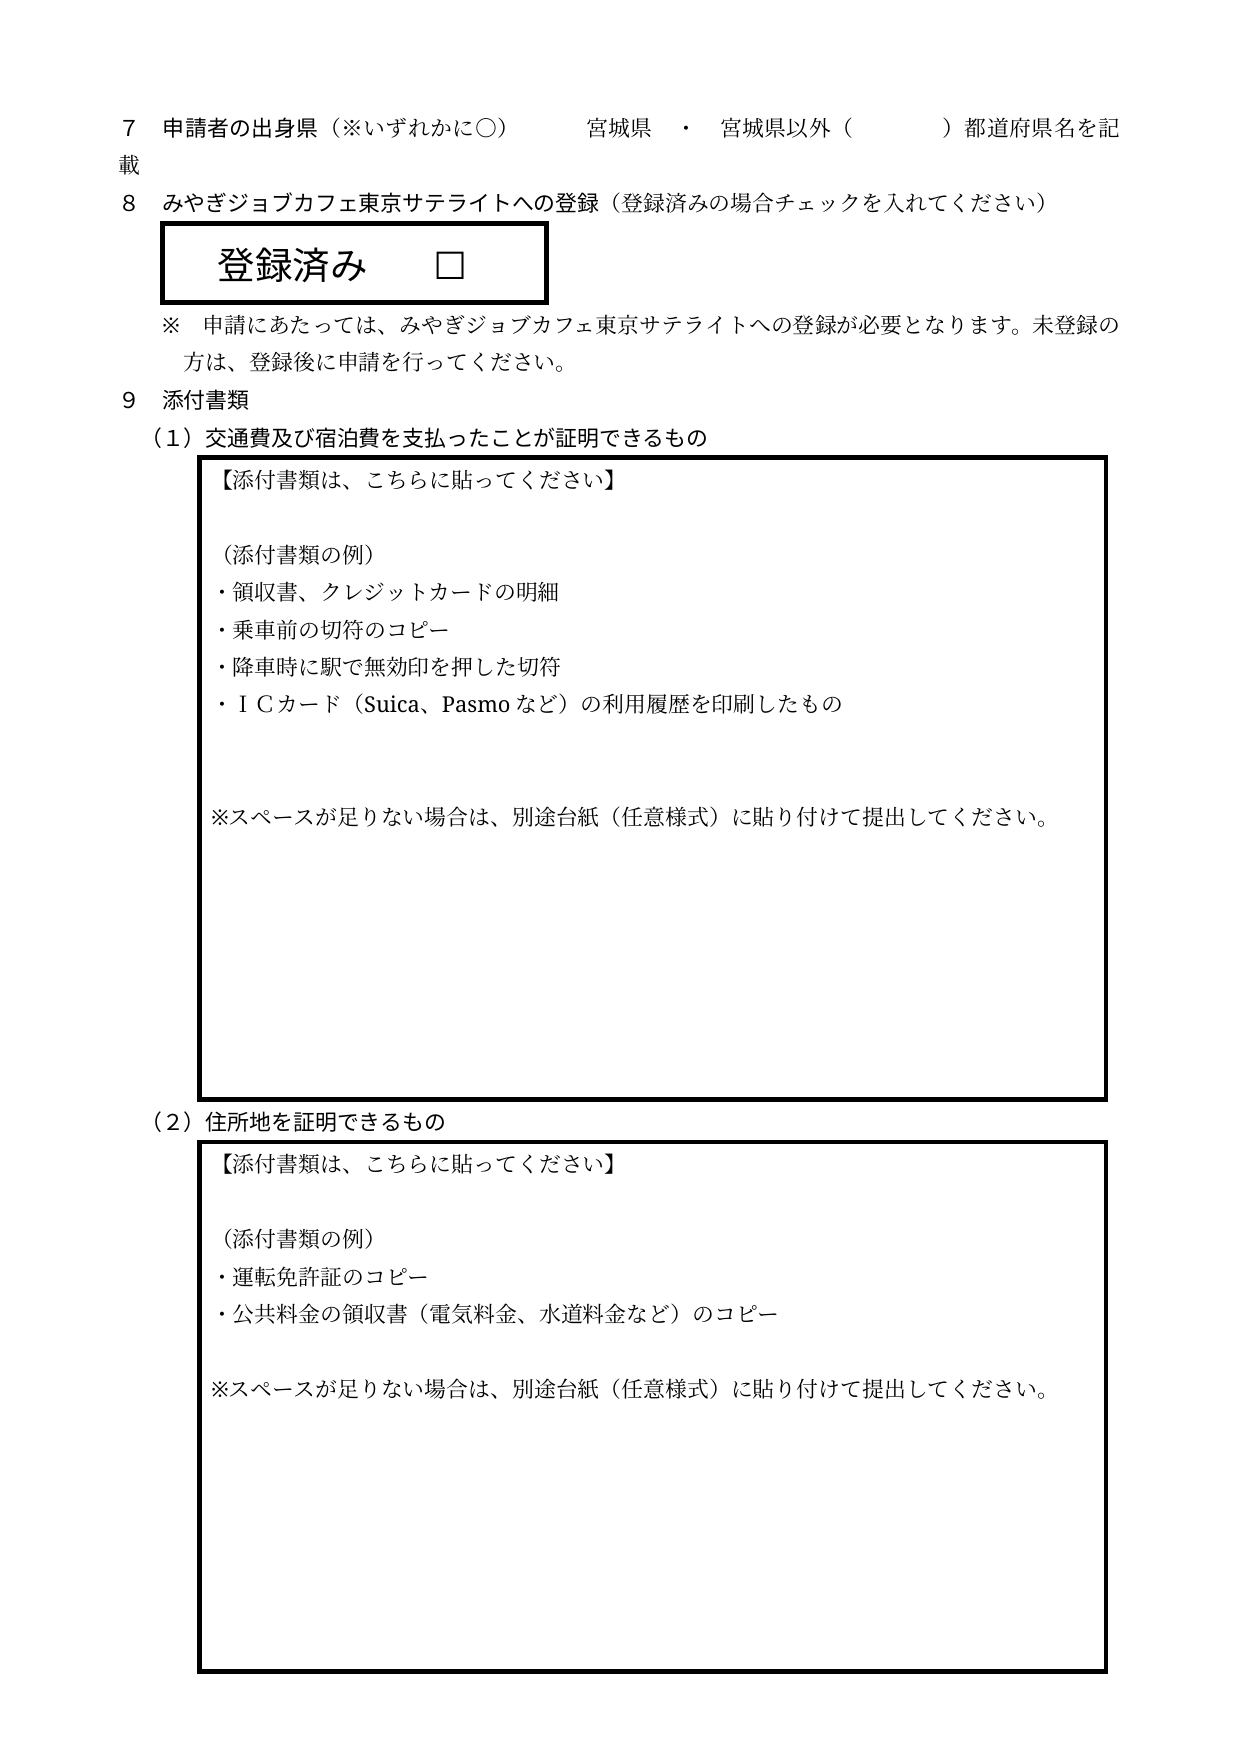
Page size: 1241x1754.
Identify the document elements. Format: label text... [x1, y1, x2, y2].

text ８ みやぎジョブカフェ東京サテライトへの登録（登録済みの場合チェックを入れてください） [118, 183, 1122, 221]
table_header 【添付書類は、こちらに貼ってください】 （添付書類の例） ・運転免許証のコピー ・公共料金の領収書（電気料金、水道料金など）のコピー ※スペースが足りない場合は、別途台紙（任意様式）に貼り付けて提出してください。 [202, 1144, 1104, 1669]
text ７ 申請者の出身県（※いずれかに○） 宮城県 ・ 宮城県以外（ ）都道府県名を記載 [118, 108, 1122, 183]
text （２）住所地を証明できるもの [118, 1102, 1122, 1139]
text ９ 添付書類 [118, 380, 1122, 418]
text ※ 申請にあたっては、みやぎジョブカフェ東京サテライトへの登録が必要となります。未登録の方は、登録後に申請を行ってください。 [162, 305, 1122, 380]
table_header 登録済み [165, 226, 544, 300]
text （１）交通費及び宿泊費を支払ったことが証明できるもの [118, 418, 1122, 455]
table_header 【添付書類は、こちらに貼ってください】 （添付書類の例） ・領収書、クレジットカードの明細 ・乗車前の切符のコピー ・降車時に駅で無効印を押した切符 ・ＩＣカード（Suica、Pasmoなど）の利用履歴を印刷したもの ※スペースが足りない場合は、別途台紙（任意様式）に貼り付けて提出してください。 [202, 460, 1104, 1097]
